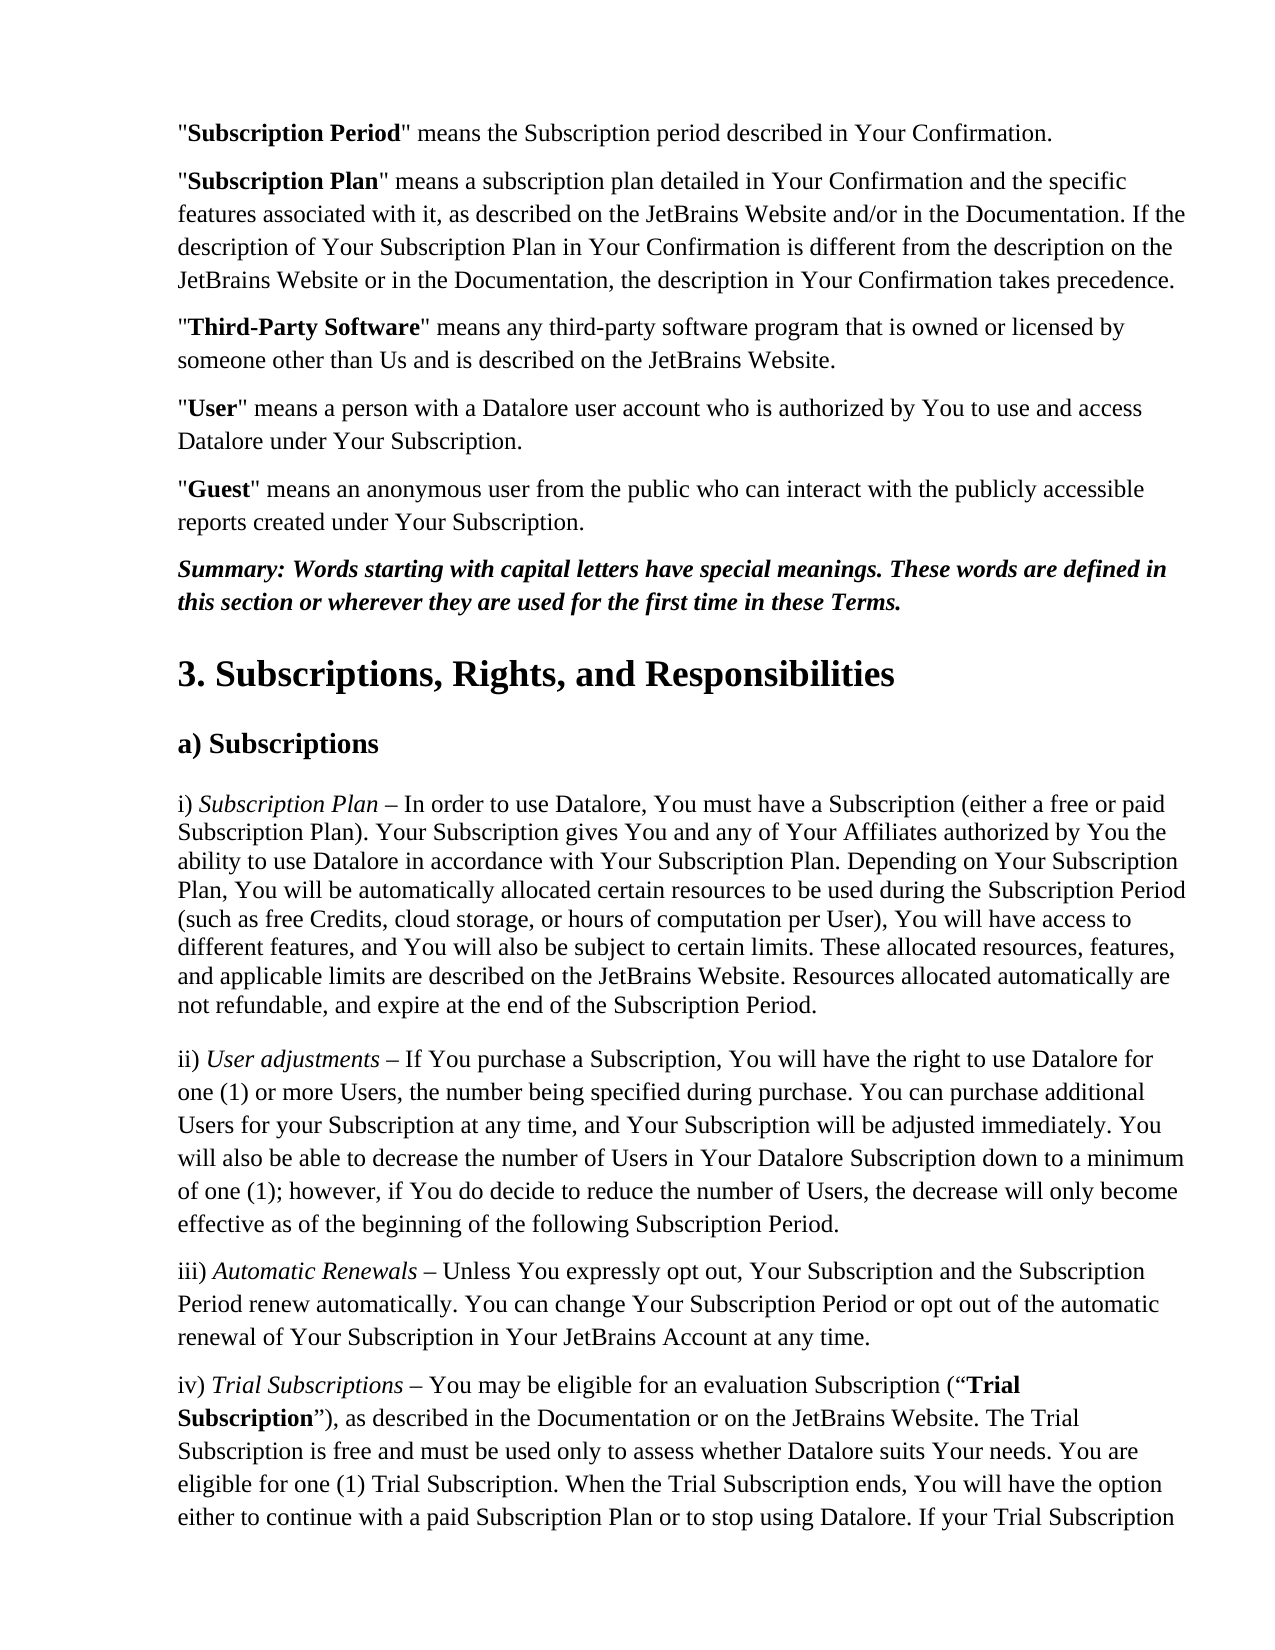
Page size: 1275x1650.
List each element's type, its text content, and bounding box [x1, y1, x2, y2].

text "Guest" means an anonymous user from the public who can interact with the publicly accessible reports created under Your Subscription. [177, 474, 1186, 535]
subtitle a) Subscriptions [177, 726, 1186, 759]
subtitle 3. Subscriptions, Rights, and Responsibilities [177, 652, 1186, 695]
text iii) Automatic Renewals – Unless You expressly opt out, Your Subscription and the Subscription Period renew automatically. You can change Your Subscription Period or opt out of the automatic renewal of Your Subscription in Your JetBrains Account at any time. [177, 1256, 1186, 1351]
text ii) User adjustments – If You purchase a Subscription, You will have the right to use Datalore for one (1) or more Users, the number being specified during purchase. You can purchase additional Users for your Subscription at any time, and Your Subscription will be adjusted immediately. You will also be able to decrease the number of Users in Your Datalore Subscription down to a minimum of one (1); however, if You do decide to reduce the number of Users, the decrease will only become effective as of the beginning of the following Subscription Period. [177, 1044, 1186, 1237]
text "Subscription Plan" means a subscription plan detailed in Your Confirmation and the specific features associated with it, as described on the JetBrains Website and/or in the Documentation. If the description of Your Subscription Plan in Your Confirmation is different from the description on the JetBrains Website or in the Documentation, the description in Your Confirmation takes precedence. [177, 166, 1186, 293]
text Summary: Words starting with capital letters have special meanings. These words are defined in this section or wherever they are used for the first time in these Terms. [177, 554, 1186, 616]
text "User" means a person with a Datalore user account who is authorized by You to use and access Datalore under Your Subscription. [177, 393, 1186, 455]
text "Third-Party Software" means any third-party software program that is owned or licensed by someone other than Us and is described on the JetBrains Website. [177, 312, 1186, 374]
text "Subscription Period" means the Subscription period described in Your Confirmation. [177, 118, 1186, 147]
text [177, 1370, 1186, 1531]
